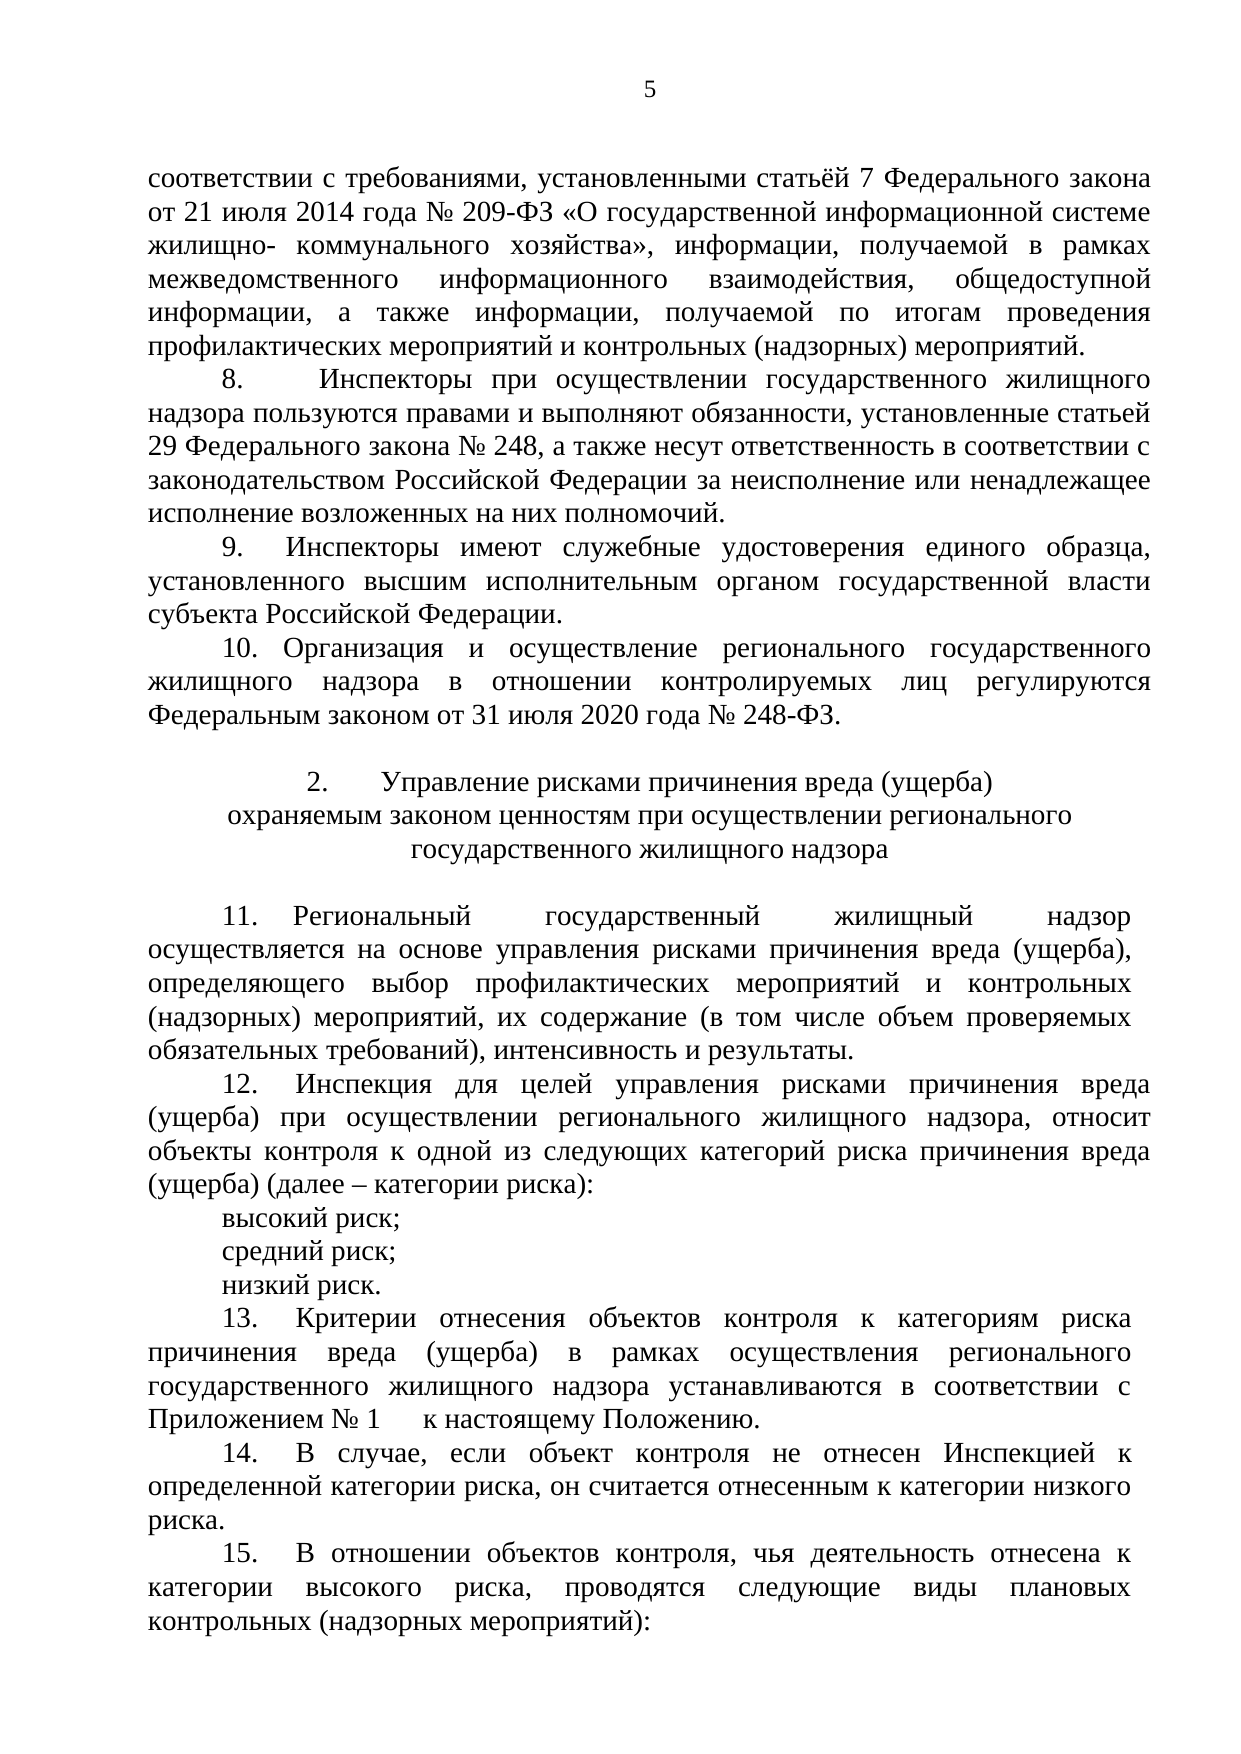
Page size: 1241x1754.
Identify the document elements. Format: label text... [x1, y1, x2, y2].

list В отношении объектов контроля, чья деятельность отнесена к категории высокого риска, проводятся следующие виды плановых контрольных (надзорных мероприятий): [148, 1536, 1132, 1636]
list 13. Критерии отнесения объектов контроля к категориям риска причинения вреда (ущерба) в рамках осуществления регионального государственного жилищного надзора устанавливаются в соответствии с Приложением № 1 к настоящему Положению. [148, 1301, 1132, 1435]
text 8. Инспекторы при осуществлении государственного жилищного надзора пользуются правами и выполняют обязанности, установленные статьей 29 Федерального закона № 248, а также несут ответственность в соответствии с законодательством Российской Федерации за неисполнение или ненадлежащее исполнение возложенных на них полномочий. [148, 361, 1152, 529]
text 2. Управление рисками причинения вреда (ущерба) [148, 764, 1152, 797]
text средний риск; [148, 1233, 1152, 1267]
text высокий риск; [148, 1200, 1152, 1233]
text 14. В случае, если объект контроля не отнесен Инспекцией к определенной категории риска, он считается отнесенным к категории низкого риска. [148, 1435, 1132, 1535]
text 12. Инспекция для целей управления рисками причинения вреда (ущерба) при осуществлении регионального жилищного надзора, относит объекты контроля к одной из следующих категорий риска причинения вреда (ущерба) (далее – категории риска): [148, 1066, 1152, 1200]
text 10. Организация и осуществление регионального государственного жилищного надзора в отношении контролируемых лиц регулируются Федеральным законом от 31 июля 2020 года № 248-ФЗ. [148, 630, 1152, 730]
list Региональный государственный жилищный надзор осуществляется на основе управления рисками причинения вреда (ущерба), определяющего выбор профилактических мероприятий и контрольных (надзорных) мероприятий, их содержание (в том числе объем проверяемых обязательных требований), интенсивность и результаты. [148, 898, 1132, 1066]
text охраняемым законом ценностям при осуществлении регионального государственного жилищного надзора [148, 797, 1152, 864]
text 9. Инспекторы имеют служебные удостоверения единого образца, установленного высшим исполнительным органом государственной власти субъекта Российской Федерации. [148, 529, 1152, 630]
text низкий риск. [148, 1267, 1152, 1301]
